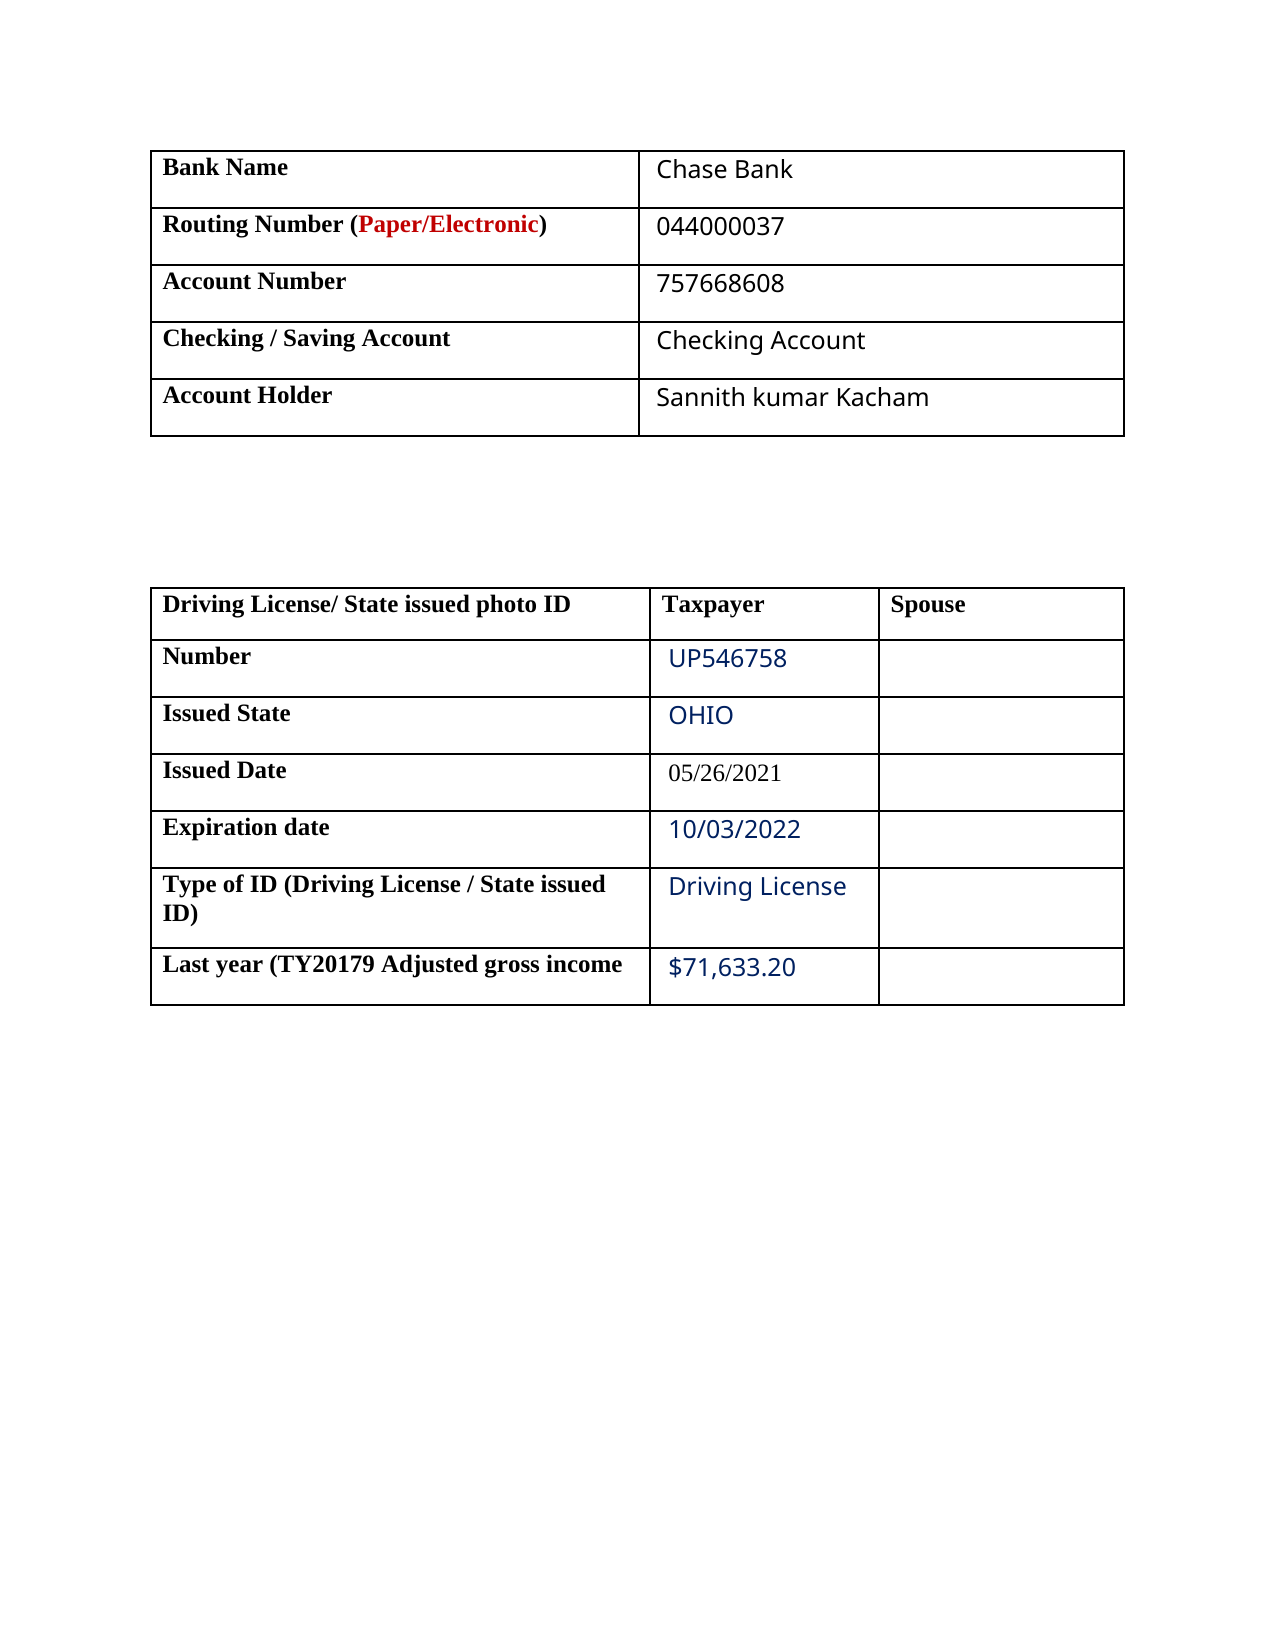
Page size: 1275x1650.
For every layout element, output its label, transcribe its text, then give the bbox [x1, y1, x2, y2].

table_cell Account Holder [152, 380, 638, 435]
table_cell [880, 755, 1123, 810]
table_cell [880, 869, 1123, 947]
table_cell Sannith kumar Kacham [640, 380, 1123, 435]
table_cell Last year (TY20179 Adjusted gross income [152, 949, 649, 1004]
table_cell Checking / Saving Account [152, 323, 638, 378]
table_cell Checking Account [640, 323, 1123, 378]
table_cell 05/26/2021 [651, 755, 878, 810]
table_cell Number [152, 641, 649, 696]
table_header Taxpayer [651, 589, 878, 639]
table_cell Issued Date [152, 755, 649, 810]
table_cell 10/03/2022 [651, 812, 878, 867]
table_cell 044000037 [640, 209, 1123, 264]
table_cell OHIO [651, 698, 878, 753]
table_cell [880, 949, 1123, 1004]
table_cell [880, 812, 1123, 867]
table_header Chase Bank [640, 152, 1123, 207]
table_cell $71,633.20 [651, 949, 878, 1004]
table_cell [880, 641, 1123, 696]
table_header Driving License/ State issued photo ID [152, 589, 649, 639]
table_cell [880, 698, 1123, 753]
table_header Bank Name [152, 152, 638, 207]
table_cell Driving License [651, 869, 878, 947]
table_cell Issued State [152, 698, 649, 753]
table_cell UP546758 [651, 641, 878, 696]
table_cell Account Number [152, 266, 638, 321]
table_cell Routing Number (Paper/Electronic) [152, 209, 638, 264]
table_cell 757668608 [640, 266, 1123, 321]
table_header Spouse [880, 589, 1123, 639]
table_cell Expiration date [152, 812, 649, 867]
table_cell Type of ID (Driving License / State issued ID) [152, 869, 649, 947]
